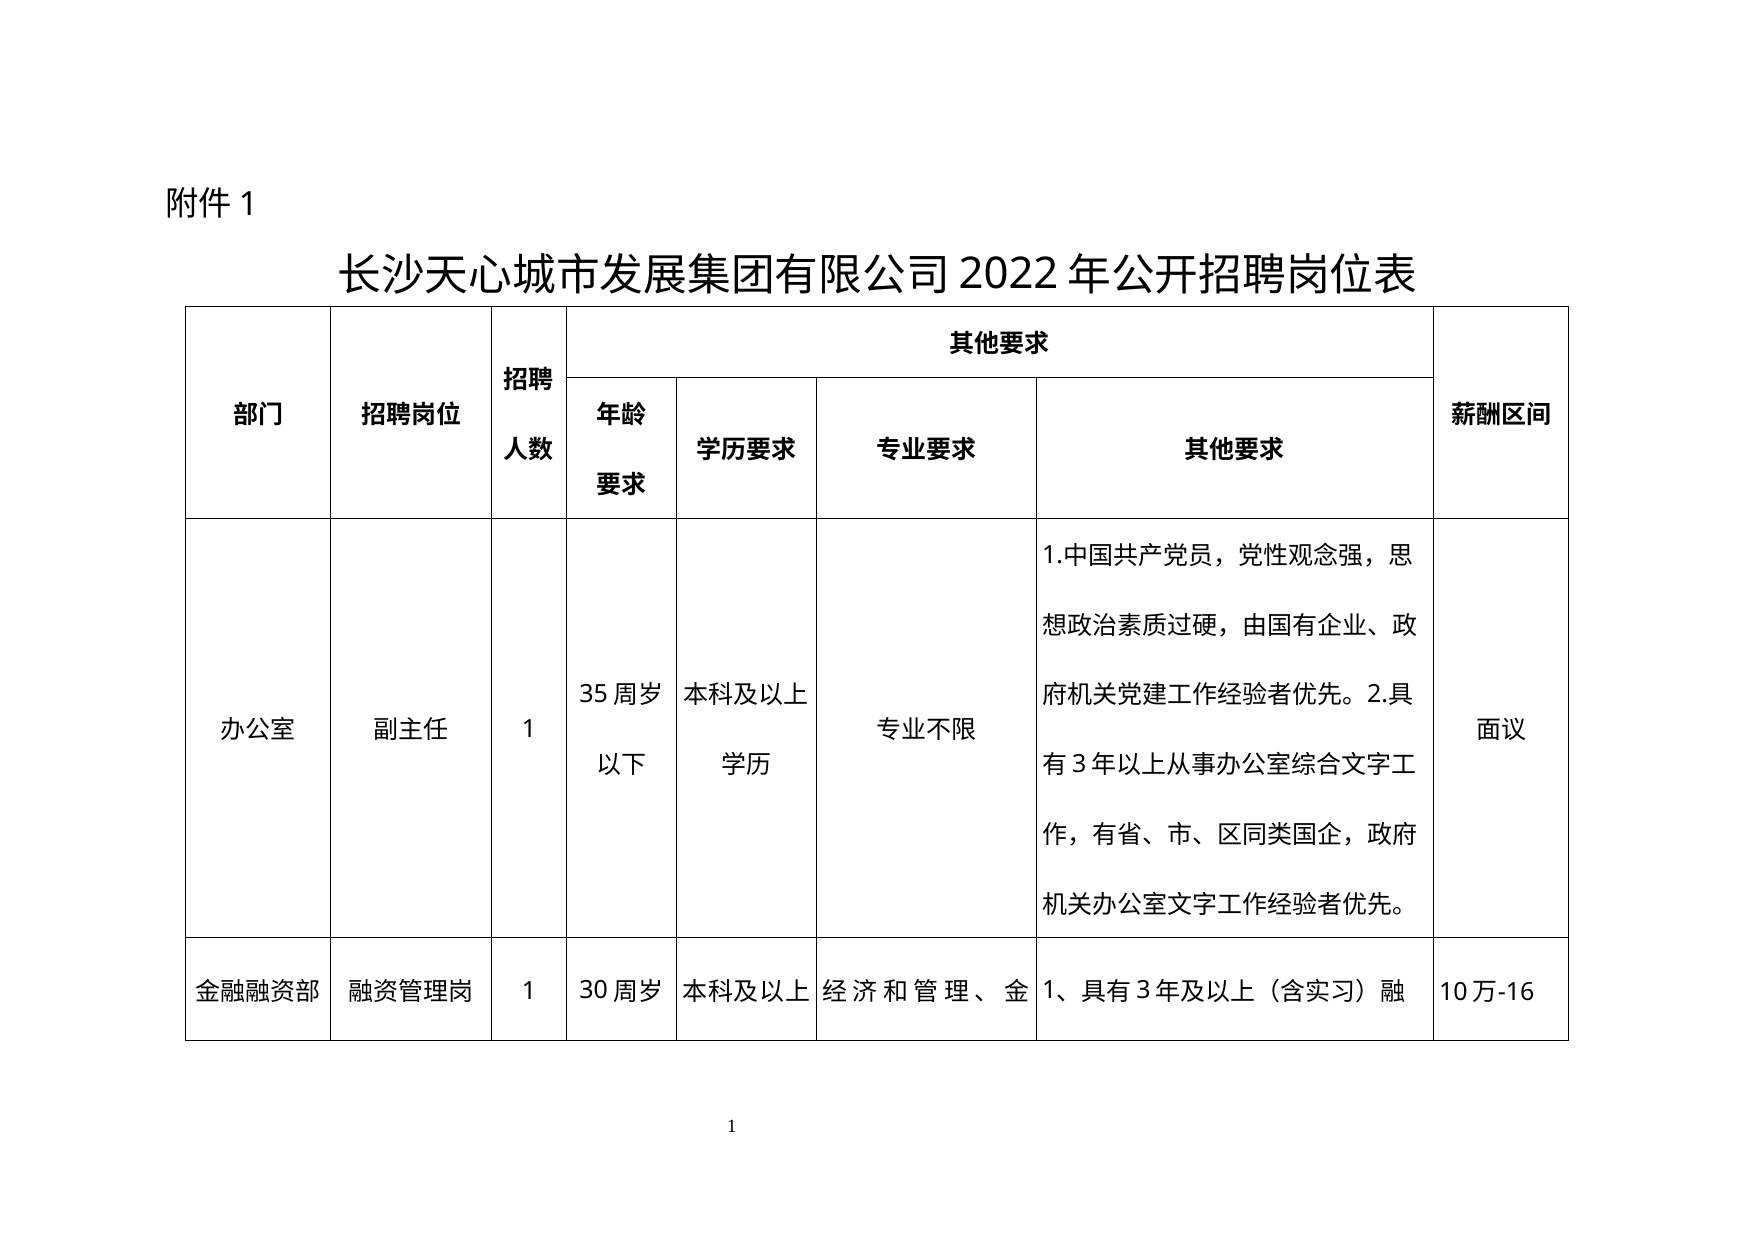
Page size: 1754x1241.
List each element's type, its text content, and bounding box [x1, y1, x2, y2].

table_cell 金融融资部 [186, 938, 330, 1040]
table_cell 专业要求 [817, 378, 1036, 517]
text 附件1 [165, 166, 1589, 236]
table_cell 1.中国共产党员，党性观念强，思想政治素质过硬，由国有企业、政府机关党建工作经验者优先。2.具有3年以上从事办公室综合文字工作，有省、市、区同类国企，政府机关办公室文字工作经验者优先。 [1037, 519, 1433, 937]
text 长沙天心城市发展集团有限公司2022年公开招聘岗位表 [165, 236, 1589, 306]
table_cell 专业不限 [817, 519, 1036, 937]
table_header 部门 [186, 307, 330, 517]
table_cell 1 [492, 519, 566, 937]
table_cell 30周岁以下 [567, 938, 676, 1040]
table_cell 1 [492, 938, 566, 1040]
table_cell 本科及以上学历 [677, 519, 816, 937]
table_cell 年龄 要求 [567, 378, 676, 517]
table_header 招聘人数 [492, 307, 566, 517]
table_header 薪酬区间 [1434, 307, 1568, 517]
table_cell 学历要求 [677, 378, 816, 517]
table_cell 本科及以上学历且获得相应学位 [677, 938, 816, 1040]
table_cell 1、具有3年及以上（含实习）融资、证券、投行等工作经历，具有初级及以上职称。2、具有较强的专业创新能力、敬业精神和责任感，善于沟通，应变能力、抗压能力强。 [1037, 938, 1433, 1040]
table_cell 10万-16万 [1434, 938, 1568, 1040]
table_cell 35周岁以下 [567, 519, 676, 937]
table_cell 副主任 [331, 519, 491, 937]
table_cell 融资管理岗 [331, 938, 491, 1040]
table_cell 办公室 [186, 519, 330, 937]
table_header 招聘岗位 [331, 307, 491, 517]
table_cell 面议 [1434, 519, 1568, 937]
table_cell 经济和管理、金融、财会等相关专业 [817, 938, 1036, 1040]
table_header 其他要求 [567, 307, 1433, 377]
table_cell 其他要求 [1037, 378, 1433, 517]
